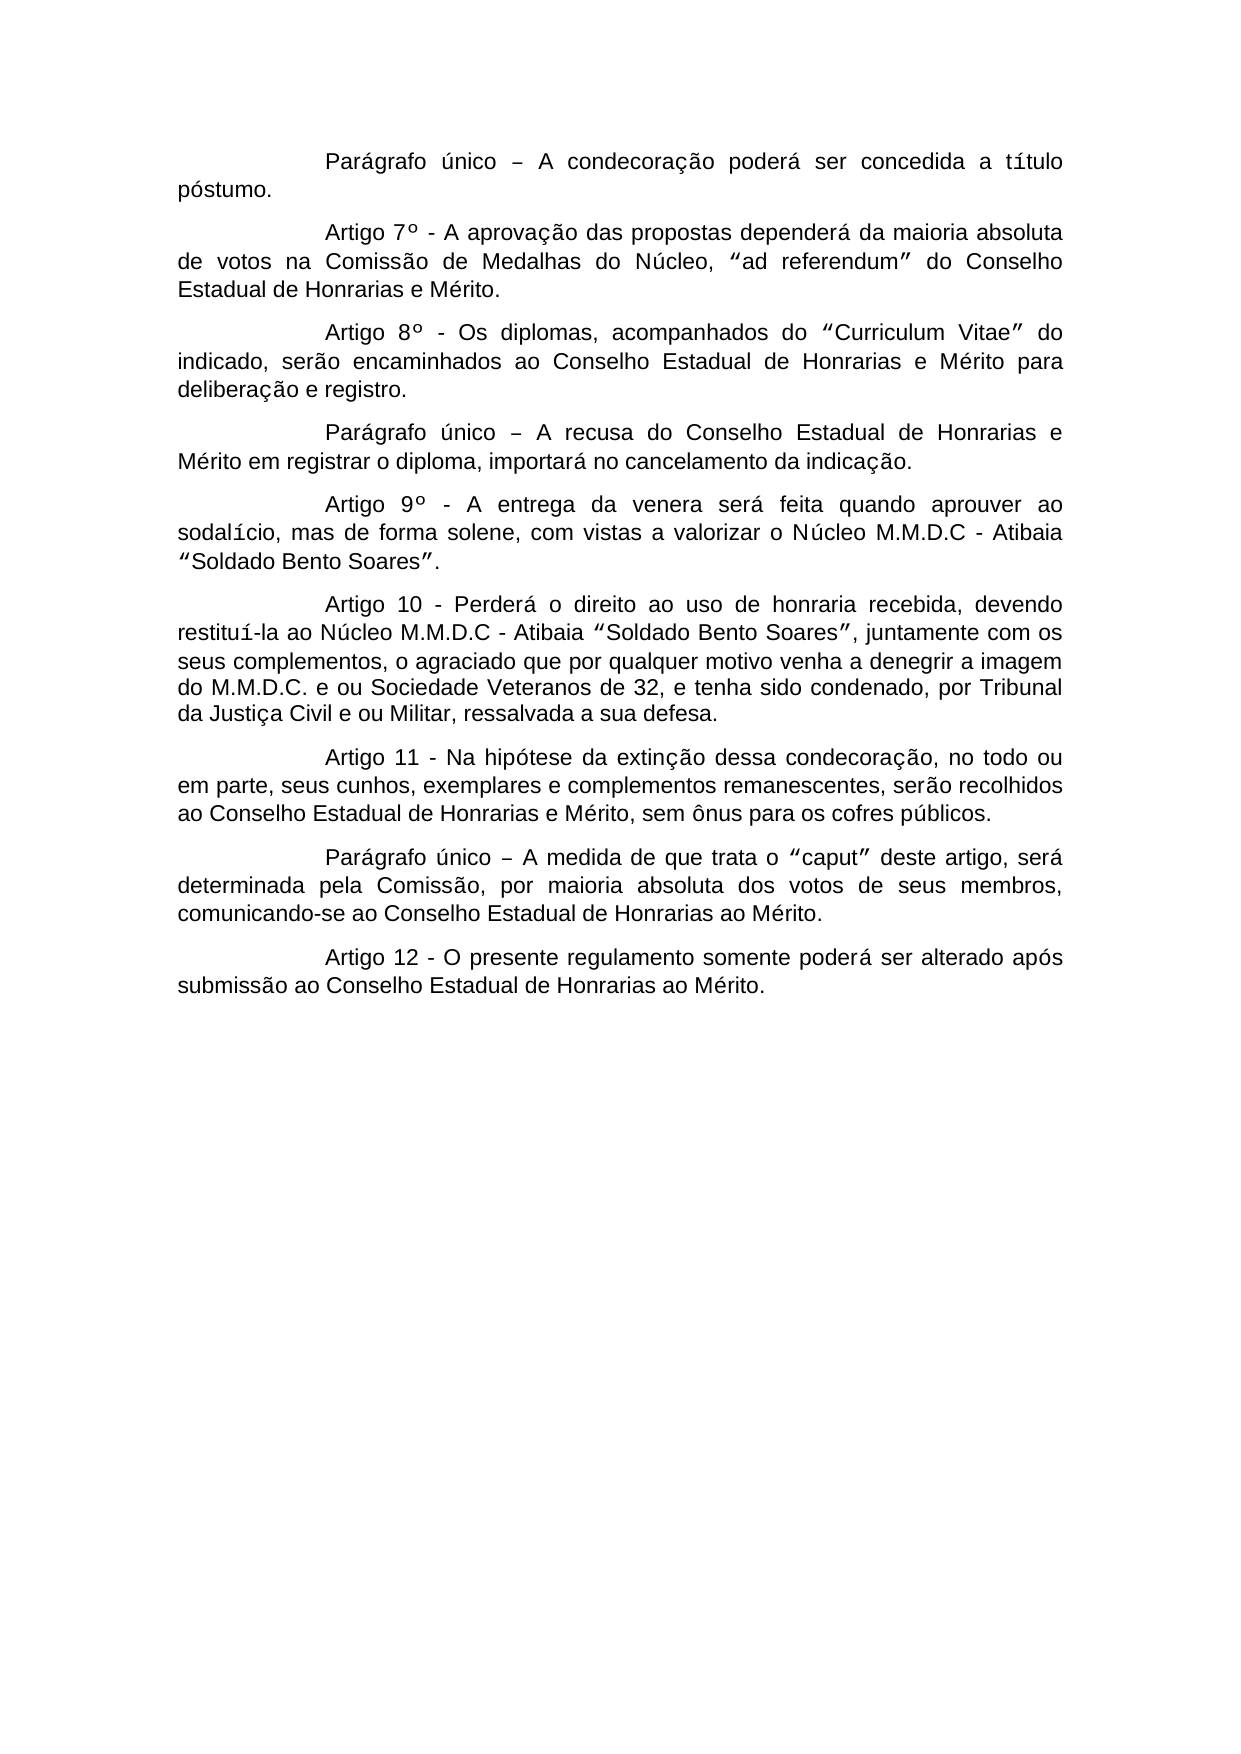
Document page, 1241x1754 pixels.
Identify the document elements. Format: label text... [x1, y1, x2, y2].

text Parágrafo único – A recusa do Conselho Estadual de Honrarias e Mérito em registrar o diploma, importará no cancelamento da indicação. [177, 419, 1063, 476]
text Parágrafo único – A condecoração poderá ser concedida a título póstumo. [177, 148, 1063, 204]
text Artigo 11 - Na hipótese da extinção dessa condecoração, no todo ou em parte, seus cunhos, exemplares e complementos remanescentes, serão recolhidos ao Conselho Estadual de Honrarias e Mérito, sem ônus para os cofres públicos. [177, 744, 1063, 829]
text Artigo 8º - Os diplomas, acompanhados do “Curriculum Vitae” do indicado, serão encaminhados ao Conselho Estadual de Honrarias e Mérito para deliberação e registro. [177, 319, 1063, 404]
text Artigo 10 - Perderá o direito ao uso de honraria recebida, devendo restituí-la ao Núcleo M.M.D.C - Atibaia “Soldado Bento Soares”, juntamente com os seus complementos, o agraciado que por qualquer motivo venha a denegrir a imagem do M.M.D.C. e ou Sociedade Veteranos de 32, e tenha sido condenado, por Tribunal da Justiça Civil e ou Militar, ressalvada a sua defesa. [177, 591, 1063, 729]
text Artigo 7º - A aprovação das propostas dependerá da maioria absoluta de votos na Comissão de Medalhas do Núcleo, “ad referendum” do Conselho Estadual de Honrarias e Mérito. [177, 219, 1063, 304]
text Parágrafo único – A medida de que trata o “caput” deste artigo, será determinada pela Comissão, por maioria absoluta dos votos de seus membros, comunicando-se ao Conselho Estadual de Honrarias ao Mérito. [177, 844, 1063, 929]
text Artigo 12 - O presente regulamento somente poderá ser alterado após submissão ao Conselho Estadual de Honrarias ao Mérito. [177, 944, 1063, 1000]
text Artigo 9º - A entrega da venera será feita quando aprouver ao sodalício, mas de forma solene, com vistas a valorizar o Núcleo M.M.D.C - Atibaia “Soldado Bento Soares”. [177, 491, 1063, 576]
